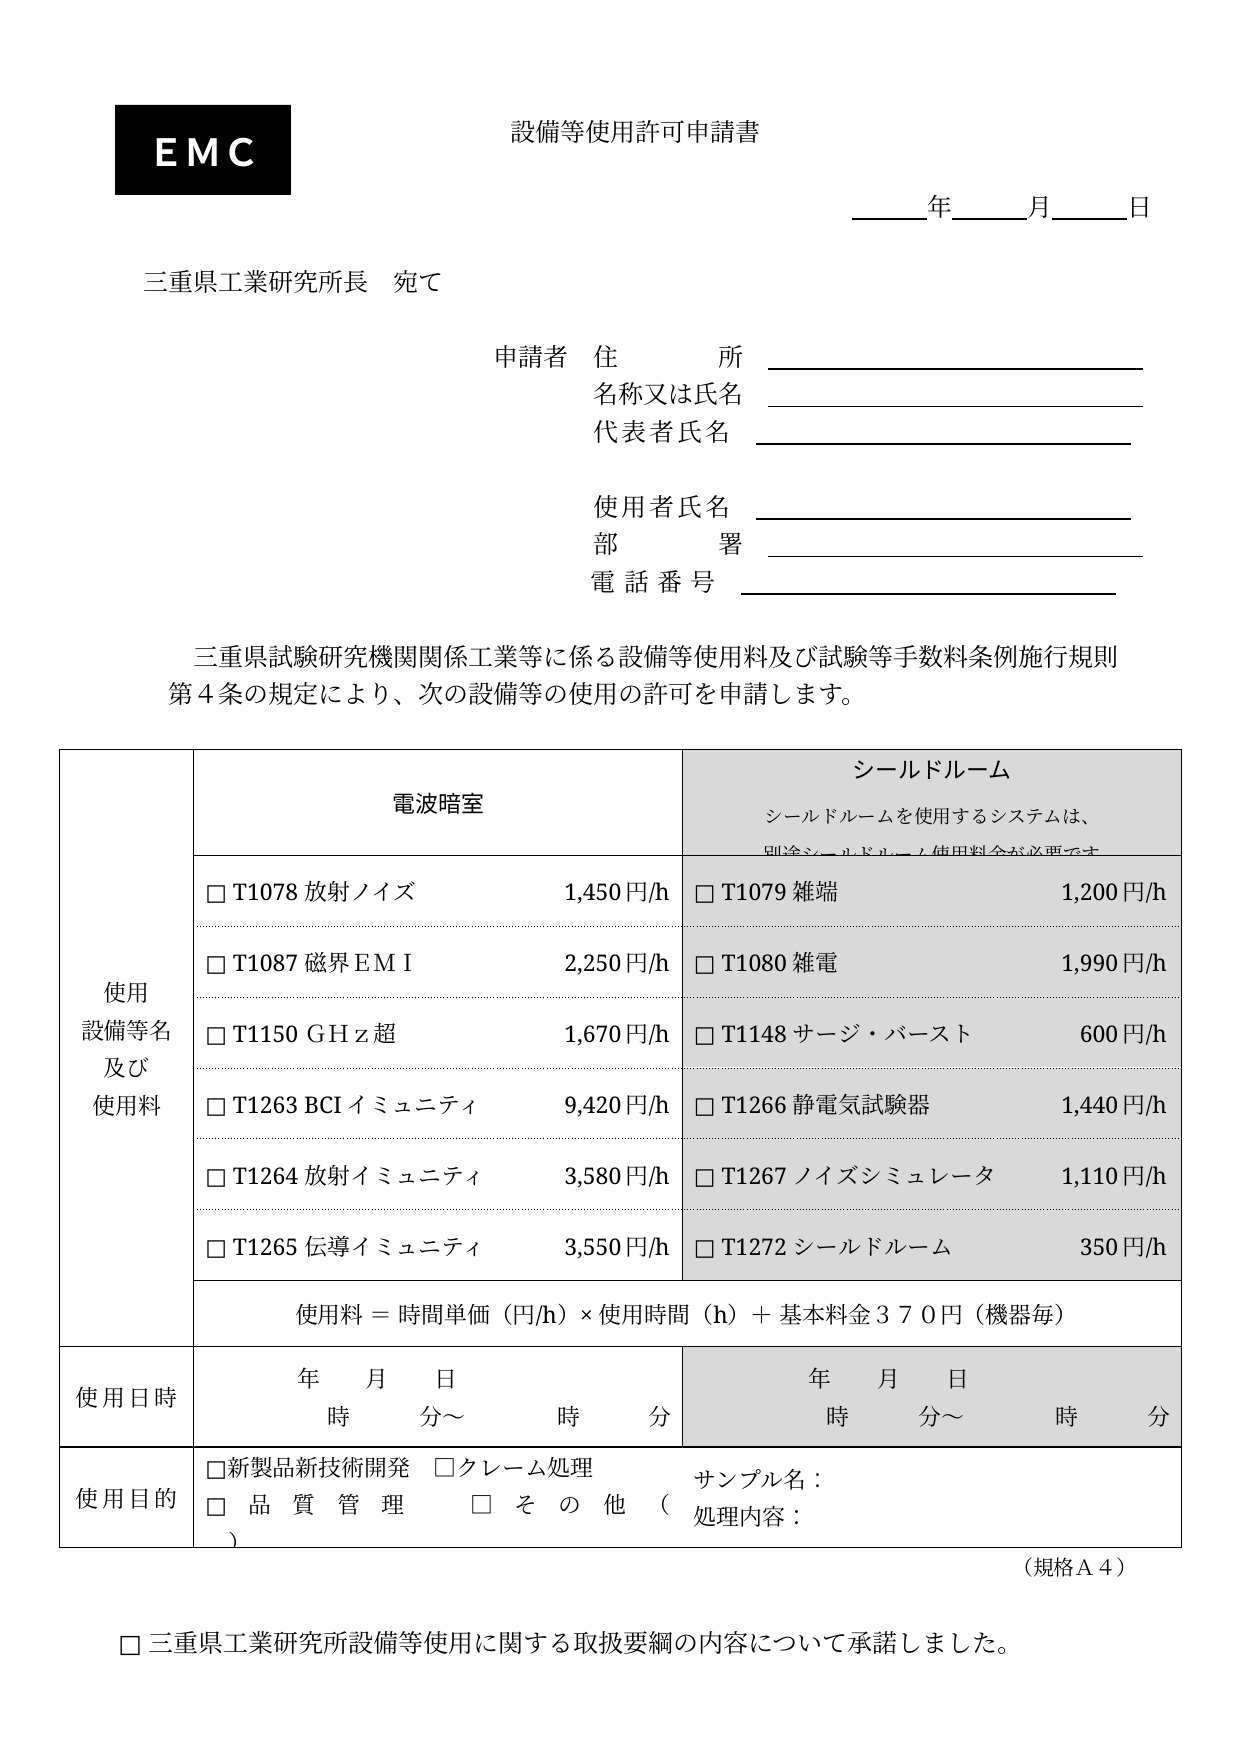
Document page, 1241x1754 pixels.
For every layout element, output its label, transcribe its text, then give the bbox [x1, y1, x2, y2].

text 部 署 [118, 524, 1152, 562]
table_cell 1,450円/h [517, 856, 682, 926]
table_header 使用 設備等名及び 使用料 [60, 750, 193, 1346]
text □ 三重県工業研究所設備等使用に関する取扱要綱の内容について承諾しました。 [118, 1623, 1137, 1660]
table_cell □ T1080 雑電 [683, 926, 1034, 997]
text 名称又は氏名 [118, 374, 1152, 412]
table_cell 1,990円/h [1034, 926, 1181, 997]
table_cell 1,670円/h [517, 997, 682, 1067]
table_cell 9,420円/h [517, 1068, 682, 1138]
table_header シールドルーム シールドルームを使用するシステムは、 別途シールドルーム使用料金が必要です [683, 750, 1181, 855]
text 第４条の規定により、次の設備等の使用の許可を申請します。 [118, 674, 1152, 712]
table_cell 使用料 ＝ 時間単価（円/h）× 使用時間（h）＋ 基本料金３７０円（機器毎） [194, 1281, 1181, 1346]
table_cell 1,200円/h [1034, 856, 1181, 926]
text 三重県工業研究所長 宛て [118, 262, 1152, 299]
text 申請者 住 所 [118, 337, 1152, 374]
table_cell 使用目的 [60, 1448, 193, 1547]
text 三重県試験研究機関関係工業等に係る設備等使用料及び試験等手数料条例施行規則 [118, 637, 1152, 674]
table_cell 3,550円/h [517, 1209, 682, 1280]
table_cell サンプル名： 処理内容： [683, 1448, 1181, 1547]
text 年 月 日 [118, 187, 1152, 224]
table_cell □ T1263 BCIイミュニティ [194, 1068, 517, 1138]
text （規格Ａ４） [118, 1548, 1137, 1585]
table_cell 350円/h [1034, 1209, 1181, 1280]
table_cell □ T1265 伝導イミュニティ [194, 1209, 517, 1280]
table_cell □ T1148 サージ・バースト [683, 997, 1034, 1067]
table_cell □ T1087 磁界ＥＭＩ [194, 926, 517, 997]
table_cell 年 月 日 時 分～ 時 分 [194, 1347, 682, 1446]
table_cell 使用日時 [60, 1347, 193, 1446]
table_cell 1,440円/h [1034, 1068, 1181, 1138]
table_cell □ T1272 シールドルーム [683, 1209, 1034, 1280]
table_header 電波暗室 [194, 750, 682, 855]
table_cell □新製品新技術開発 □クレーム処理 □品質管理 □その他（ ） [194, 1448, 682, 1547]
table_cell 2,250円/h [517, 926, 682, 997]
table_cell □ T1079 雑端 [683, 856, 1034, 926]
table_cell 600円/h [1034, 997, 1181, 1067]
table_cell □ T1150 ＧＨｚ超 [194, 997, 517, 1067]
table_cell □ T1266 静電気試験器 [683, 1068, 1034, 1138]
table_cell 1,110円/h [1034, 1138, 1181, 1209]
table_cell □ T1267 ノイズシミュレータ [683, 1138, 1034, 1209]
text 使用者氏名 [118, 487, 1152, 524]
table_cell □ T1264 放射イミュニティ [194, 1138, 517, 1209]
table_cell 3,580円/h [517, 1138, 682, 1209]
text 電話番号 [118, 562, 1152, 599]
text 代表者氏名 [118, 412, 1152, 449]
text 設備等使用許可申請書 [291, 112, 1152, 149]
table_cell 年 月 日 時 分～ 時 分 [683, 1347, 1181, 1446]
table_cell □ T1078 放射ノイズ [194, 856, 517, 926]
